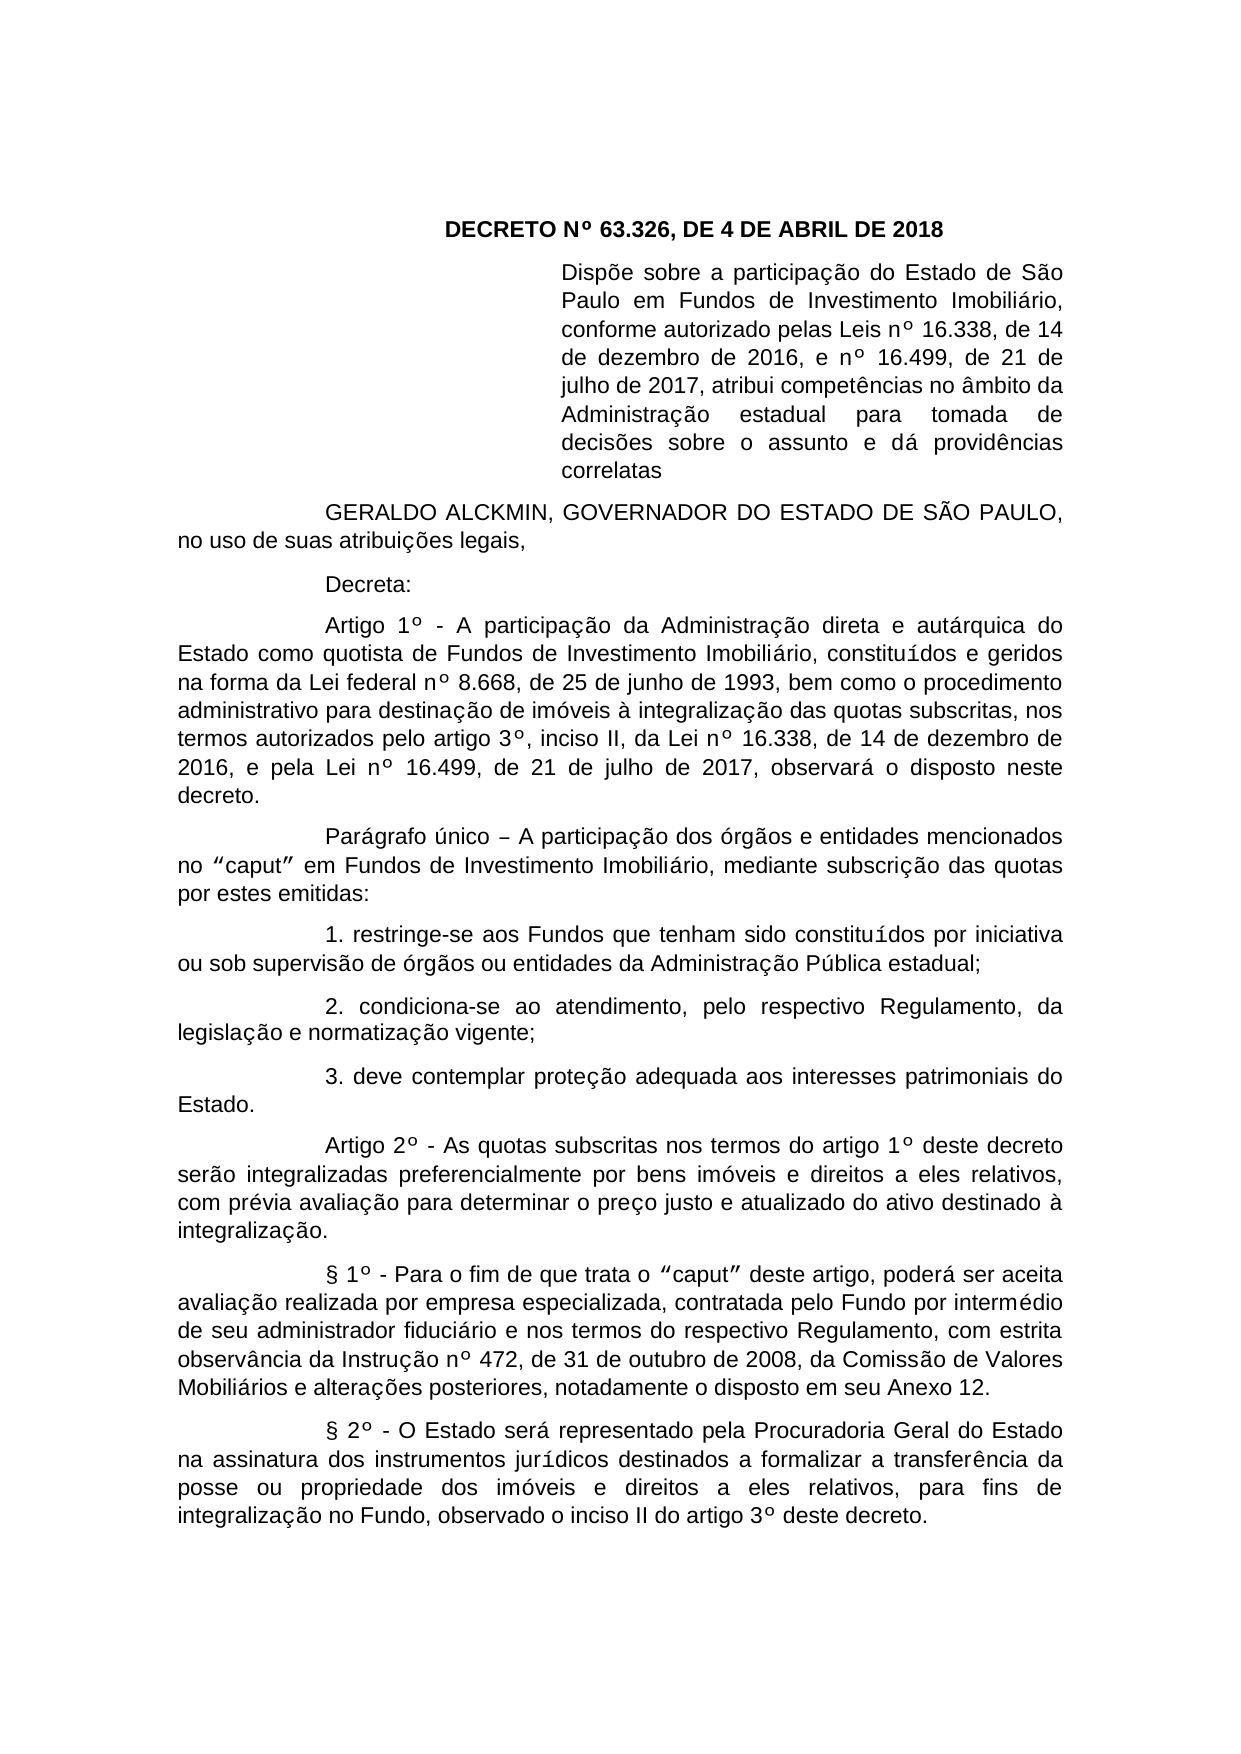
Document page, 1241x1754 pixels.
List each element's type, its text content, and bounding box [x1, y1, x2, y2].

text Parágrafo único – A participação dos órgãos e entidades mencionados no “caput” em Fundos de Investimento Imobiliário, mediante subscrição das quotas por estes emitidas: [177, 823, 1063, 906]
text 1. restringe-se aos Fundos que tenham sido constituídos por iniciativa ou sob supervisão de órgãos ou entidades da Administração Pública estadual; [177, 921, 1063, 978]
text Dispõe sobre a participação do Estado de São Paulo em Fundos de Investimento Imobiliário, conforme autorizado pelas Leis nº 16.338, de 14 de dezembro de 2016, e nº 16.499, de 21 de julho de 2017, atribui competências no âmbito da Administração estadual para tomada de decisões sobre o assunto e dá providências correlatas [561, 259, 1063, 484]
text Artigo 1º - A participação da Administração direta e autárquica do Estado como quotista de Fundos de Investimento Imobiliário, constituídos e geridos na forma da Lei federal nº 8.668, de 25 de junho de 1993, bem como o procedimento administrativo para destinação de imóveis à integralização das quotas subscritas, nos termos autorizados pelo artigo 3º, inciso II, da Lei nº 16.338, de 14 de dezembro de 2016, e pela Lei nº 16.499, de 21 de julho de 2017, observará o disposto neste decreto. [177, 612, 1063, 808]
text Decreta: [177, 571, 1063, 597]
text 2. condiciona-se ao atendimento, pelo respectivo Regulamento, da legislação e normatização vigente; [177, 993, 1063, 1048]
text § 2º - O Estado será representado pela Procuradoria Geral do Estado na assinatura dos instrumentos jurídicos destinados a formalizar a transferência da posse ou propriedade dos imóveis e direitos a eles relativos, para fins de integralização no Fundo, observado o inciso II do artigo 3º deste decreto. [177, 1417, 1063, 1531]
text Artigo 2º - As quotas subscritas nos termos do artigo 1º deste decreto serão integralizadas preferencialmente por bens imóveis e direitos a eles relativos, com prévia avaliação para determinar o preço justo e atualizado do ativo destinado à integralização. [177, 1132, 1063, 1246]
text DECRETO Nº 63.326, DE 4 DE ABRIL DE 2018 [177, 216, 1063, 244]
text § 1º - Para o fim de que trata o “caput” deste artigo, poderá ser aceita avaliação realizada por empresa especializada, contratada pelo Fundo por intermédio de seu administrador fiduciário e nos termos do respectivo Regulamento, com estrita observância da Instrução nº 472, de 31 de outubro de 2008, da Comissão de Valores Mobiliários e alterações posteriores, notadamente o disposto em seu Anexo 12. [177, 1261, 1063, 1402]
text GERALDO ALCKMIN, GOVERNADOR DO ESTADO DE SÃO PAULO, no uso de suas atribuições legais, [177, 499, 1063, 556]
text 3. deve contemplar proteção adequada aos interesses patrimoniais do Estado. [177, 1063, 1063, 1117]
